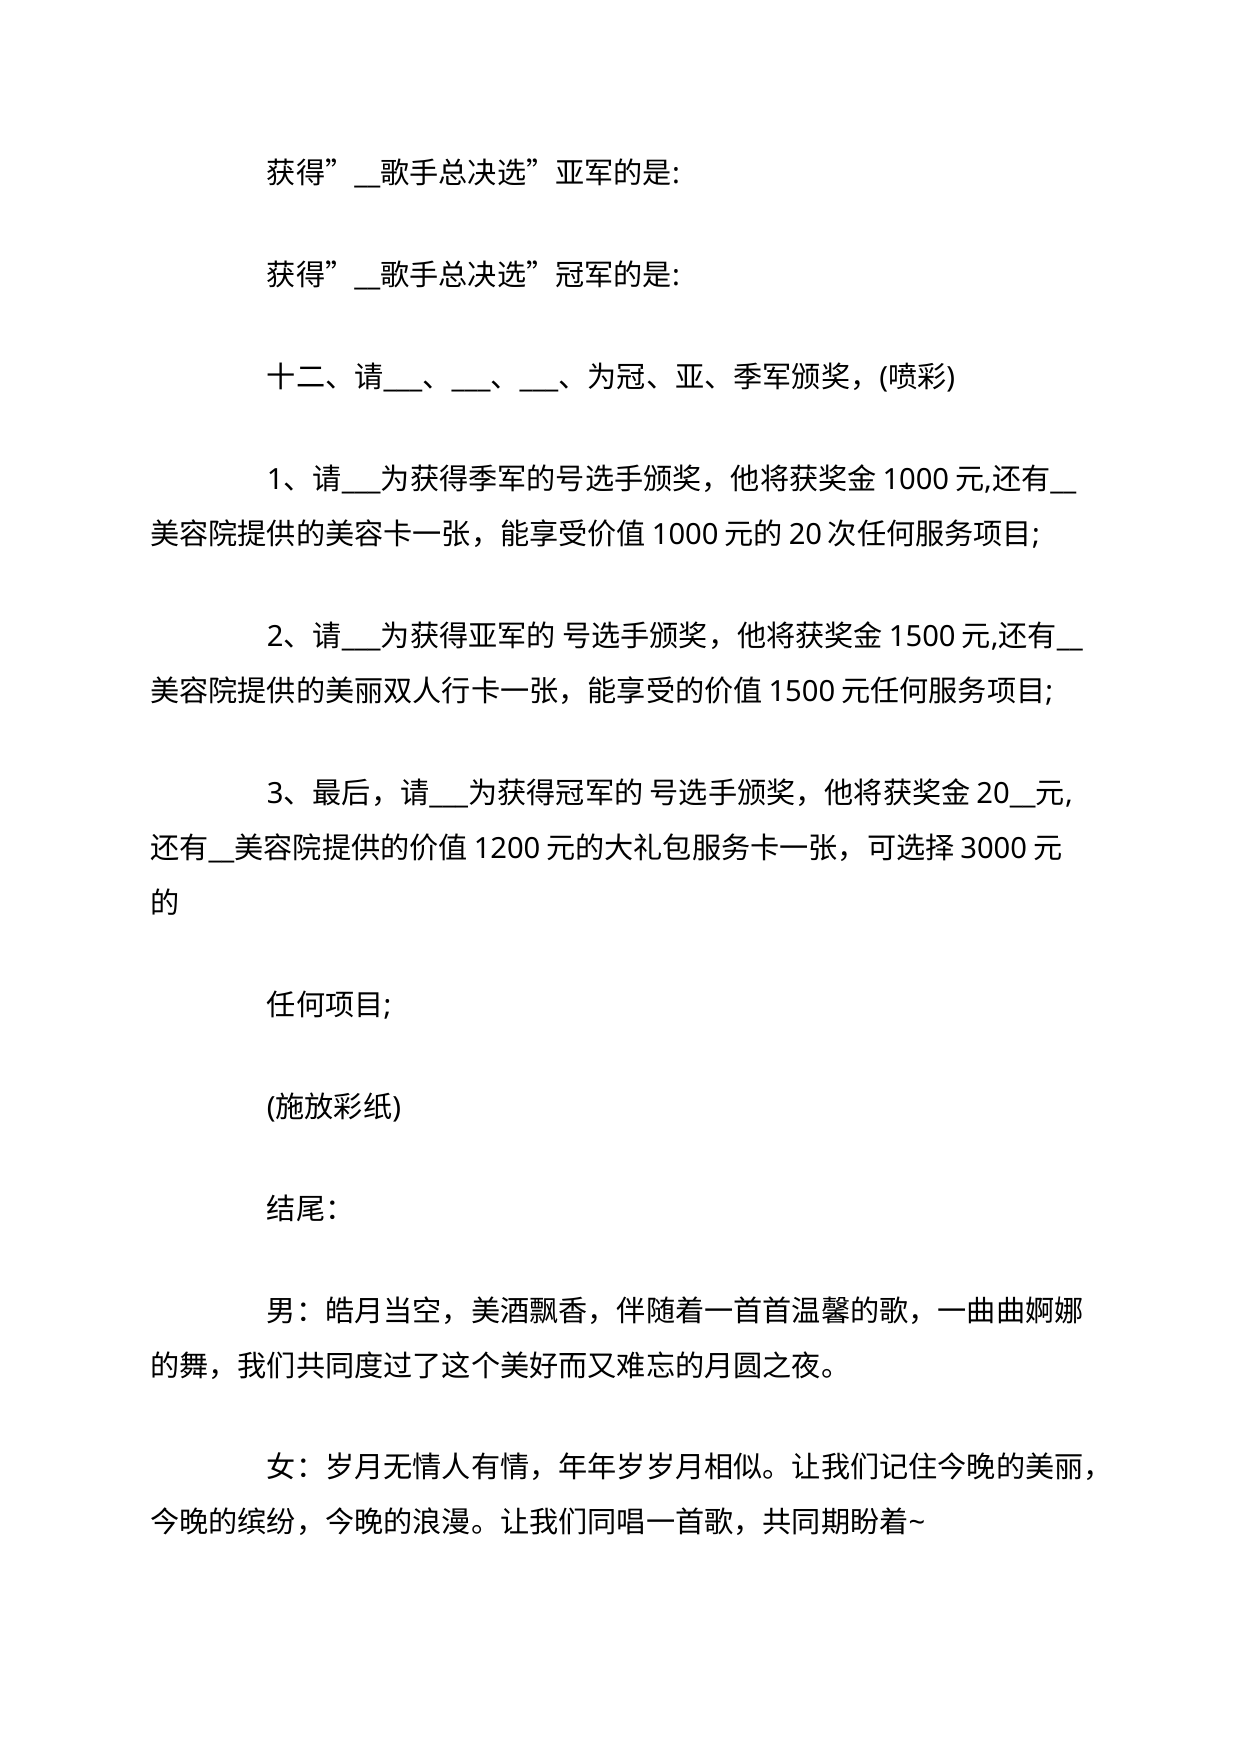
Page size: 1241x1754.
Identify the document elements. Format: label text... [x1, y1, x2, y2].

text 结尾： [150, 1186, 1090, 1228]
text 获得”__歌手总决选”亚军的是: [150, 150, 1090, 192]
text 1、请___为获得季军的号选手颁奖，他将获奖金1000元,还有__美容院提供的美容卡一张，能享受价值1000元的20次任何服务项目; [150, 456, 1090, 553]
text 2、请___为获得亚军的 号选手颁奖，他将获奖金1500元,还有__美容院提供的美丽双人行卡一张，能享受的价值1500元任何服务项目; [150, 613, 1090, 710]
text 任何项目; [150, 982, 1090, 1024]
text 女：岁月无情人有情，年年岁岁月相似。让我们记住今晚的美丽，今晚的缤纷，今晚的浪漫。让我们同唱一首歌，共同期盼着~ [150, 1444, 1090, 1541]
text (施放彩纸) [150, 1084, 1090, 1126]
text 男：皓月当空，美酒飘香，伴随着一首首温馨的歌，一曲曲婀娜的舞，我们共同度过了这个美好而又难忘的月圆之夜。 [150, 1287, 1090, 1384]
text 获得”__歌手总决选”冠军的是: [150, 252, 1090, 294]
text 3、最后，请___为获得冠军的 号选手颁奖，他将获奖金20__元, 还有__美容院提供的价值1200元的大礼包服务卡一张，可选择3000元的 [150, 770, 1090, 922]
text 十二、请___、___、___、为冠、亚、季军颁奖，(喷彩) [150, 354, 1090, 396]
